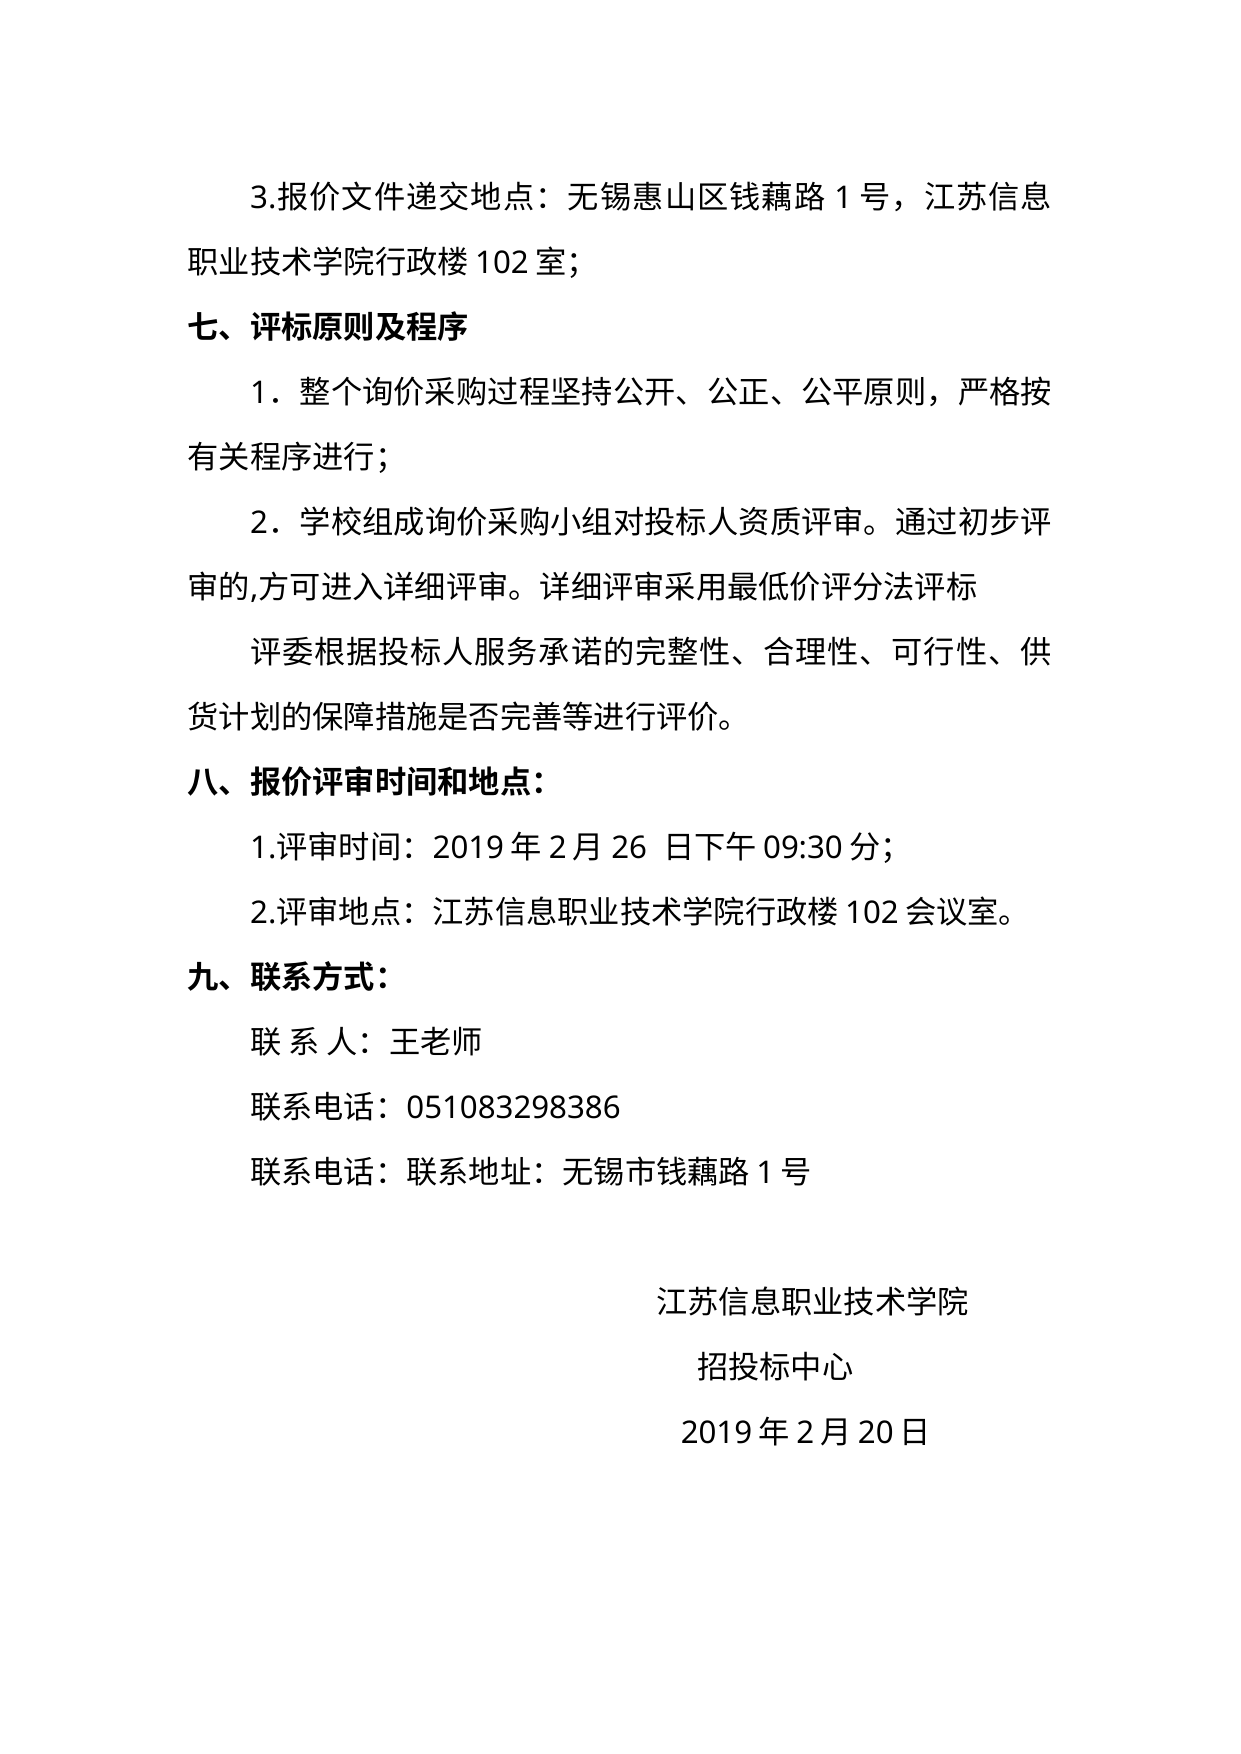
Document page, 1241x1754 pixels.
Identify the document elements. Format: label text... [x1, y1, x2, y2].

text 联系电话：联系地址：无锡市钱藕路1号 [187, 1137, 1053, 1202]
text 招投标中心 [187, 1332, 1053, 1397]
text 联 系 人：王老师 [187, 1007, 1053, 1072]
text 八、报价评审时间和地点： [187, 747, 1053, 812]
text 评委根据投标人服务承诺的完整性、合理性、可行性、供货计划的保障措施是否完善等进行评价。 [187, 617, 1053, 747]
text 1.评审时间：2019年 2月 26 日下午09:30分； [187, 812, 1053, 877]
text 2.评审地点：江苏信息职业技术学院行政楼102会议室。 [187, 877, 1053, 942]
text 江苏信息职业技术学院 [187, 1267, 1053, 1332]
text 2019年2月20日 [187, 1397, 1053, 1462]
text 联系电话：051083298386 [187, 1072, 1053, 1137]
text 1．整个询价采购过程坚持公开、公正、公平原则，严格按有关程序进行； [187, 357, 1053, 487]
text 七、评标原则及程序 [187, 292, 1053, 357]
text 九、联系方式： [187, 942, 1053, 1007]
text 2．学校组成询价采购小组对投标人资质评审。通过初步评审的,方可进入详细评审。详细评审采用最低价评分法评标 [187, 487, 1053, 617]
text 3.报价文件递交地点：无锡惠山区钱藕路1号，江苏信息职业技术学院行政楼102室； [187, 162, 1053, 292]
